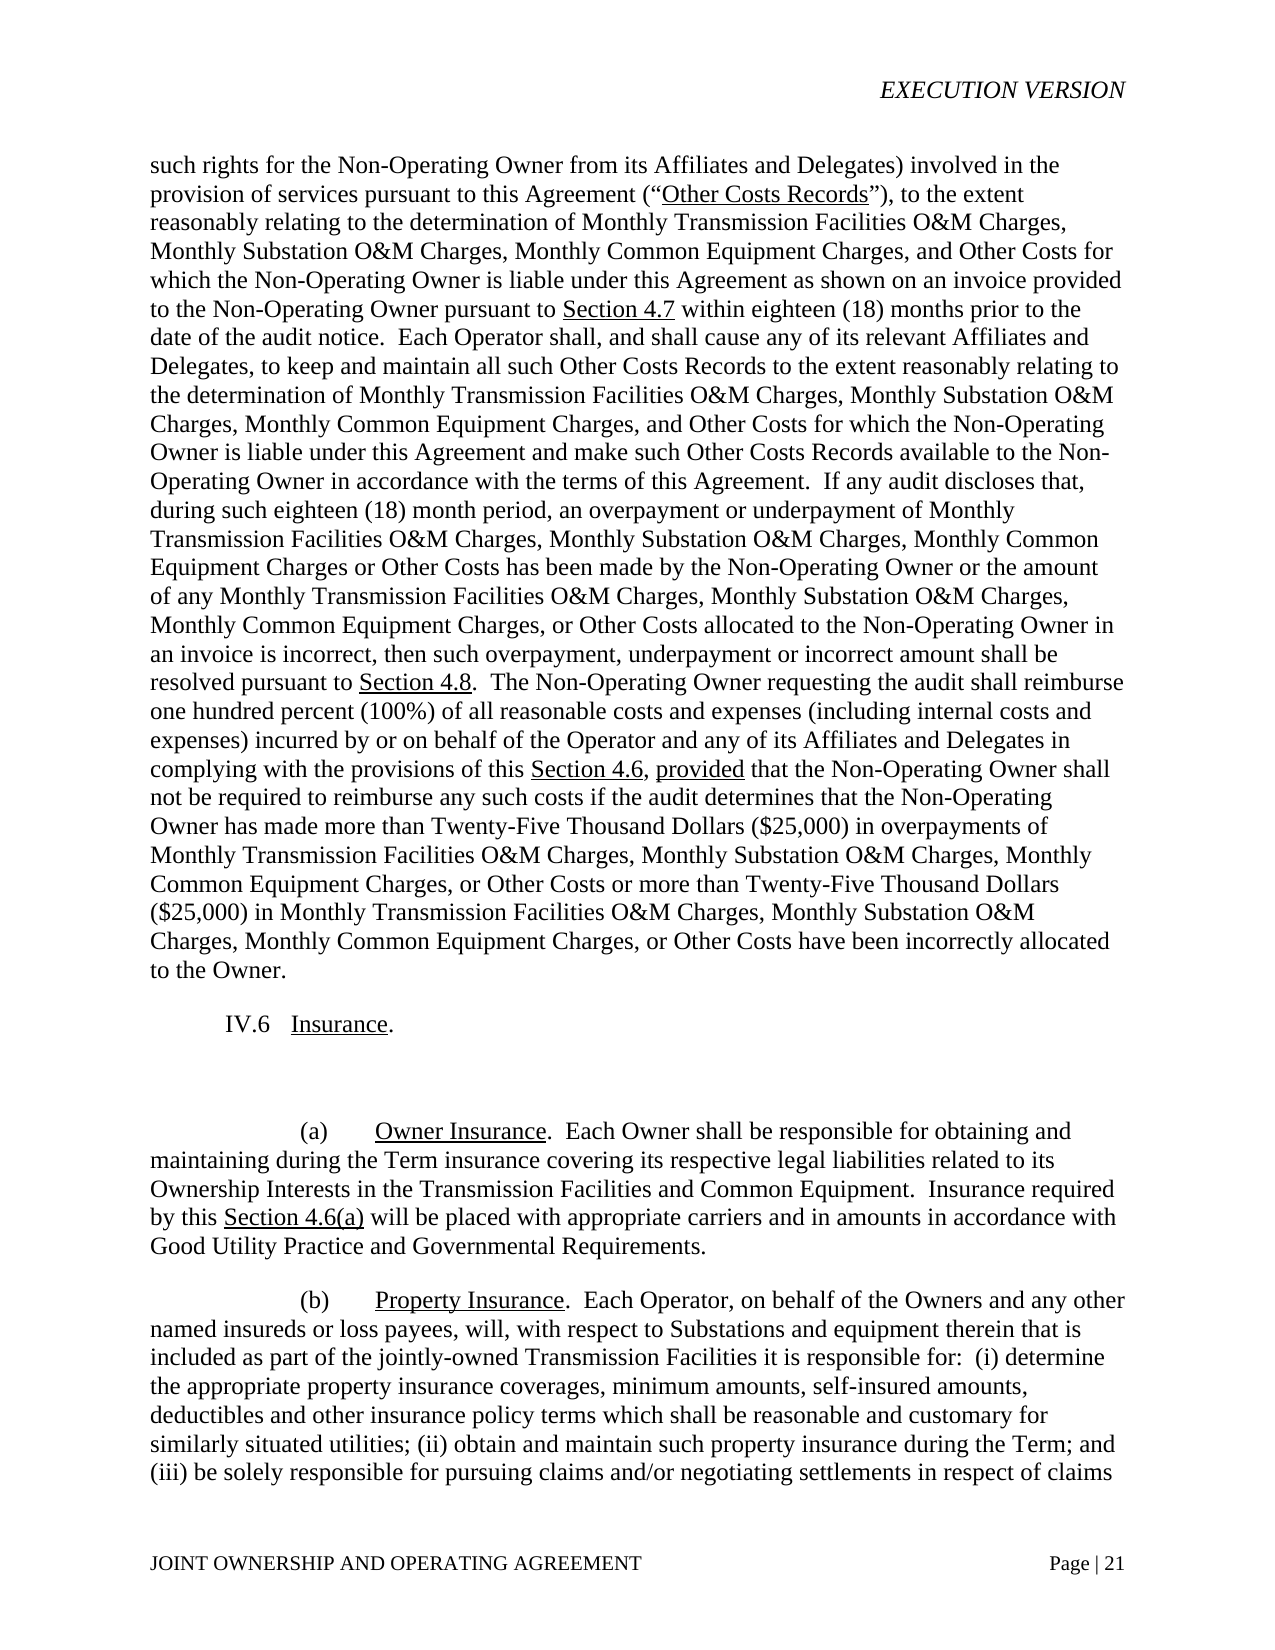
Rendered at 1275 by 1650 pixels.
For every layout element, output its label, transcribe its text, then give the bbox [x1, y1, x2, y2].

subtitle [150, 1285, 1125, 1486]
subtitle Owner Insurance. Each Owner shall be responsible for obtaining and maintaining during the Term insurance covering its respective legal liabilities related to its Ownership Interests in the Transmission Facilities and Common Equipment. Insurance required by this Section 4.6(a) will be placed with appropriate carriers and in amounts in accordance with Good Utility Practice and Governmental Requirements. [150, 1116, 1125, 1260]
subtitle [150, 150, 1125, 984]
subtitle Insurance. [150, 1009, 1125, 1037]
